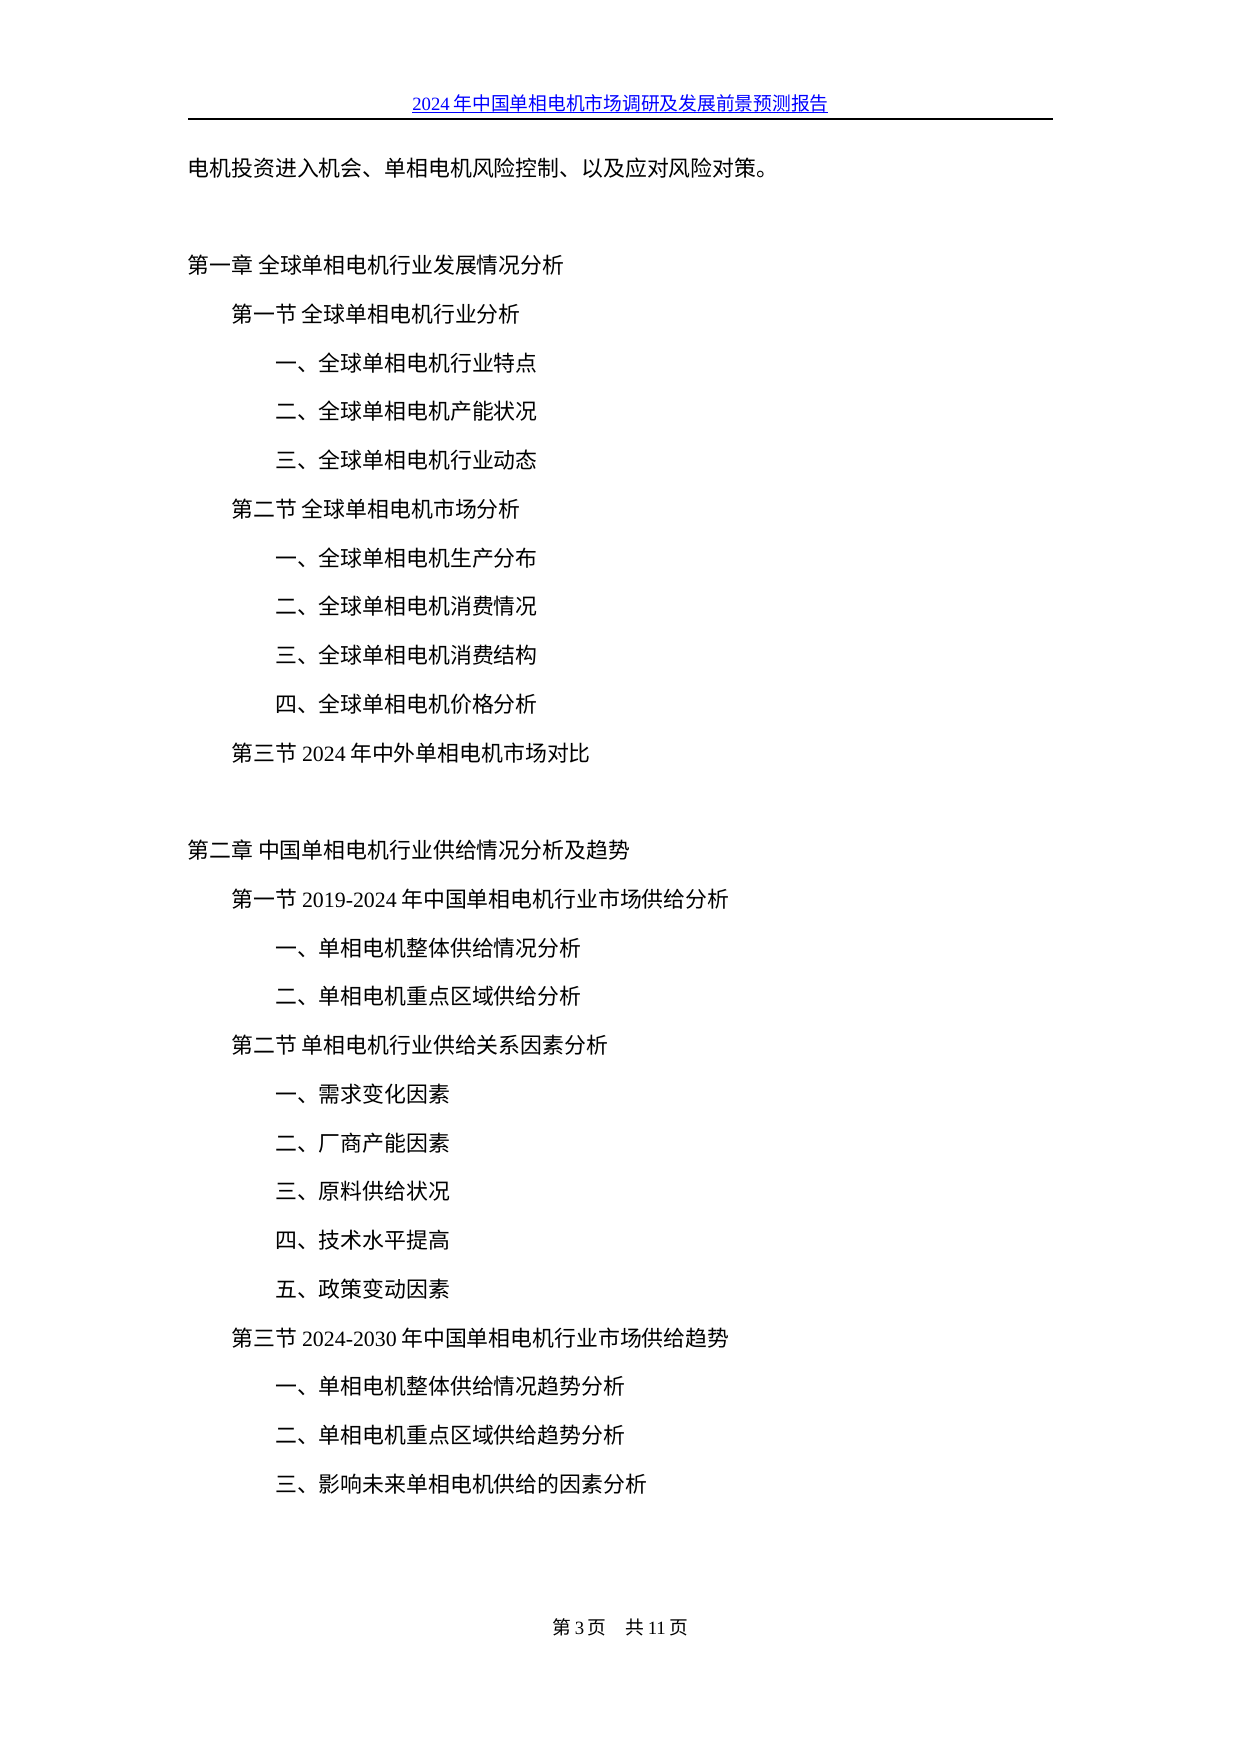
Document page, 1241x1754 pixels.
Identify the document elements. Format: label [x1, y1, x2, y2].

text [187, 150, 1053, 1499]
